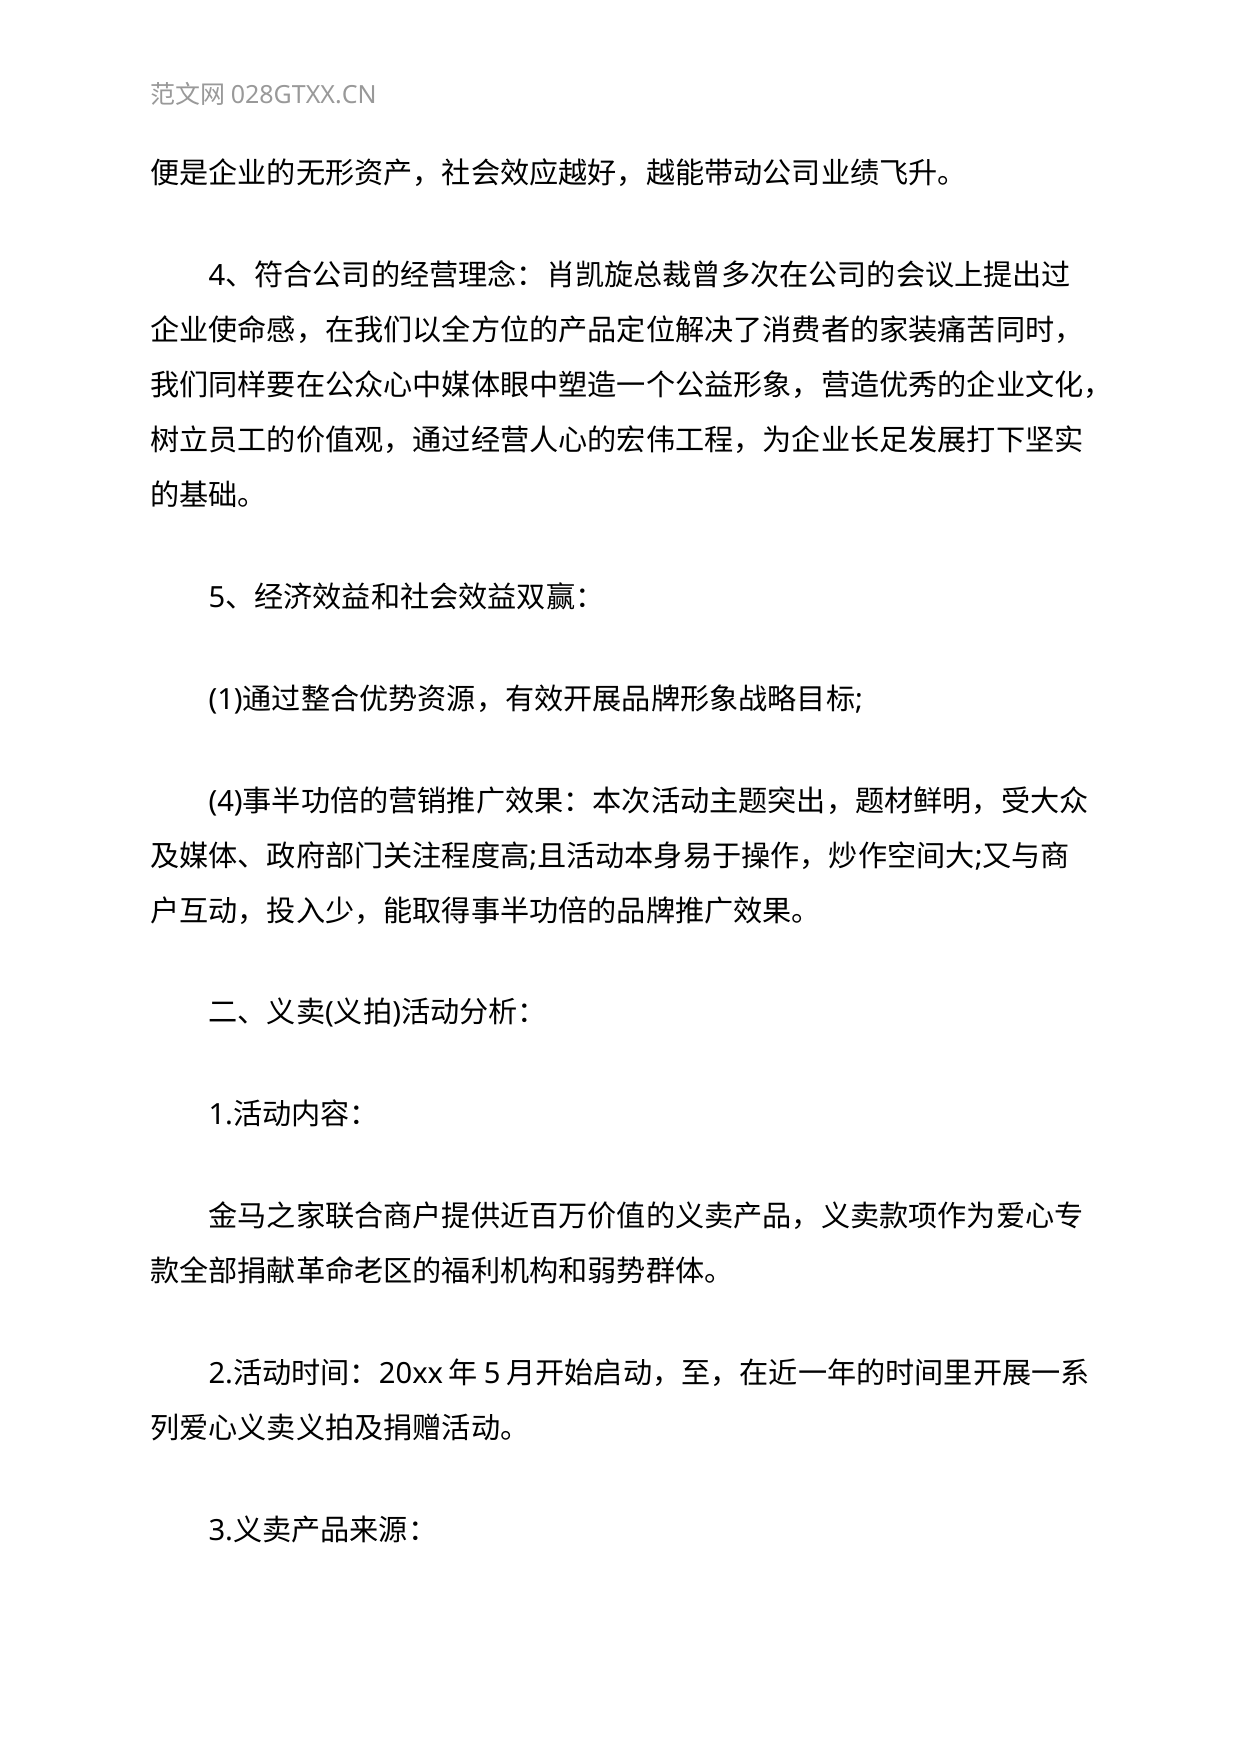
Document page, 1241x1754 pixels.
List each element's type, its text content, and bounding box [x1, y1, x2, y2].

text (4)事半功倍的营销推广效果：本次活动主题突出，题材鲜明，受大众及媒体、政府部门关注程度高;且活动本身易于操作，炒作空间大;又与商户互动，投入少，能取得事半功倍的品牌推广效果。 [150, 777, 1090, 929]
text 4、符合公司的经营理念：肖凯旋总裁曾多次在公司的会议上提出过企业使命感，在我们以全方位的产品定位解决了消费者的家装痛苦同时，我们同样要在公众心中媒体眼中塑造一个公益形象，营造优秀的企业文化，树立员工的价值观，通过经营人心的宏伟工程，为企业长足发展打下坚实的基础。 [150, 252, 1090, 514]
text (1)通过整合优势资源，有效开展品牌形象战略目标; [150, 675, 1090, 718]
text 金马之家联合商户提供近百万价值的义卖产品，义卖款项作为爱心专款全部捐献革命老区的福利机构和弱势群体。 [150, 1193, 1090, 1290]
text 二、义卖(义拍)活动分析： [150, 989, 1090, 1031]
text 1.活动内容： [150, 1091, 1090, 1133]
text 2.活动时间：20xx年5月开始启动，至，在近一年的时间里开展一系列爱心义卖义拍及捐赠活动。 [150, 1349, 1090, 1447]
text 3.义卖产品来源： [150, 1506, 1090, 1549]
text 5、经济效益和社会效益双赢： [150, 573, 1090, 616]
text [150, 150, 1090, 192]
